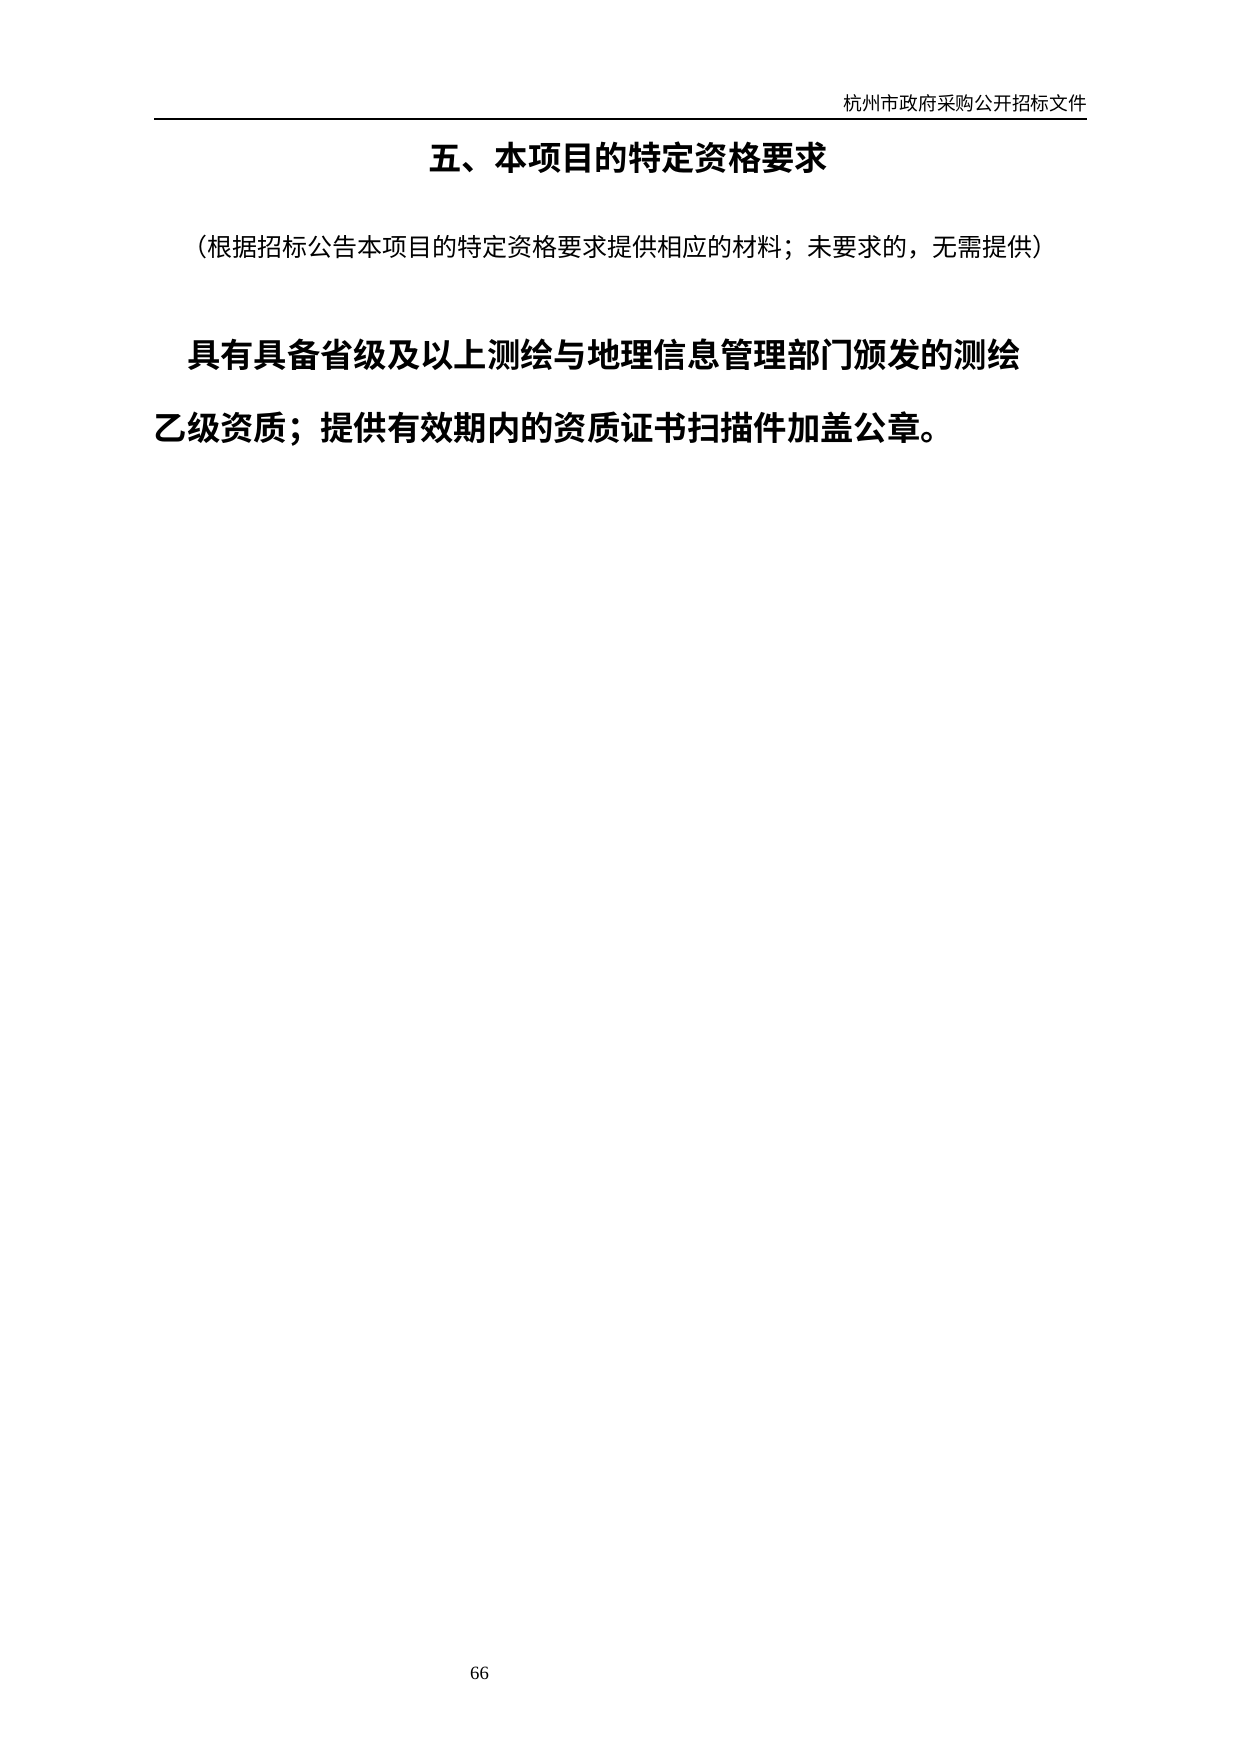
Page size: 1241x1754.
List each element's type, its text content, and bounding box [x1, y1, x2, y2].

text 具有具备省级及以上测绘与地理信息管理部门颁发的测绘乙级资质；提供有效期内的资质证书扫描件加盖公章。 [153, 329, 1037, 450]
text 五、本项目的特定资格要求 [169, 123, 1087, 188]
text （根据招标公告本项目的特定资格要求提供相应的材料；未要求的，无需提供） [153, 213, 1087, 278]
